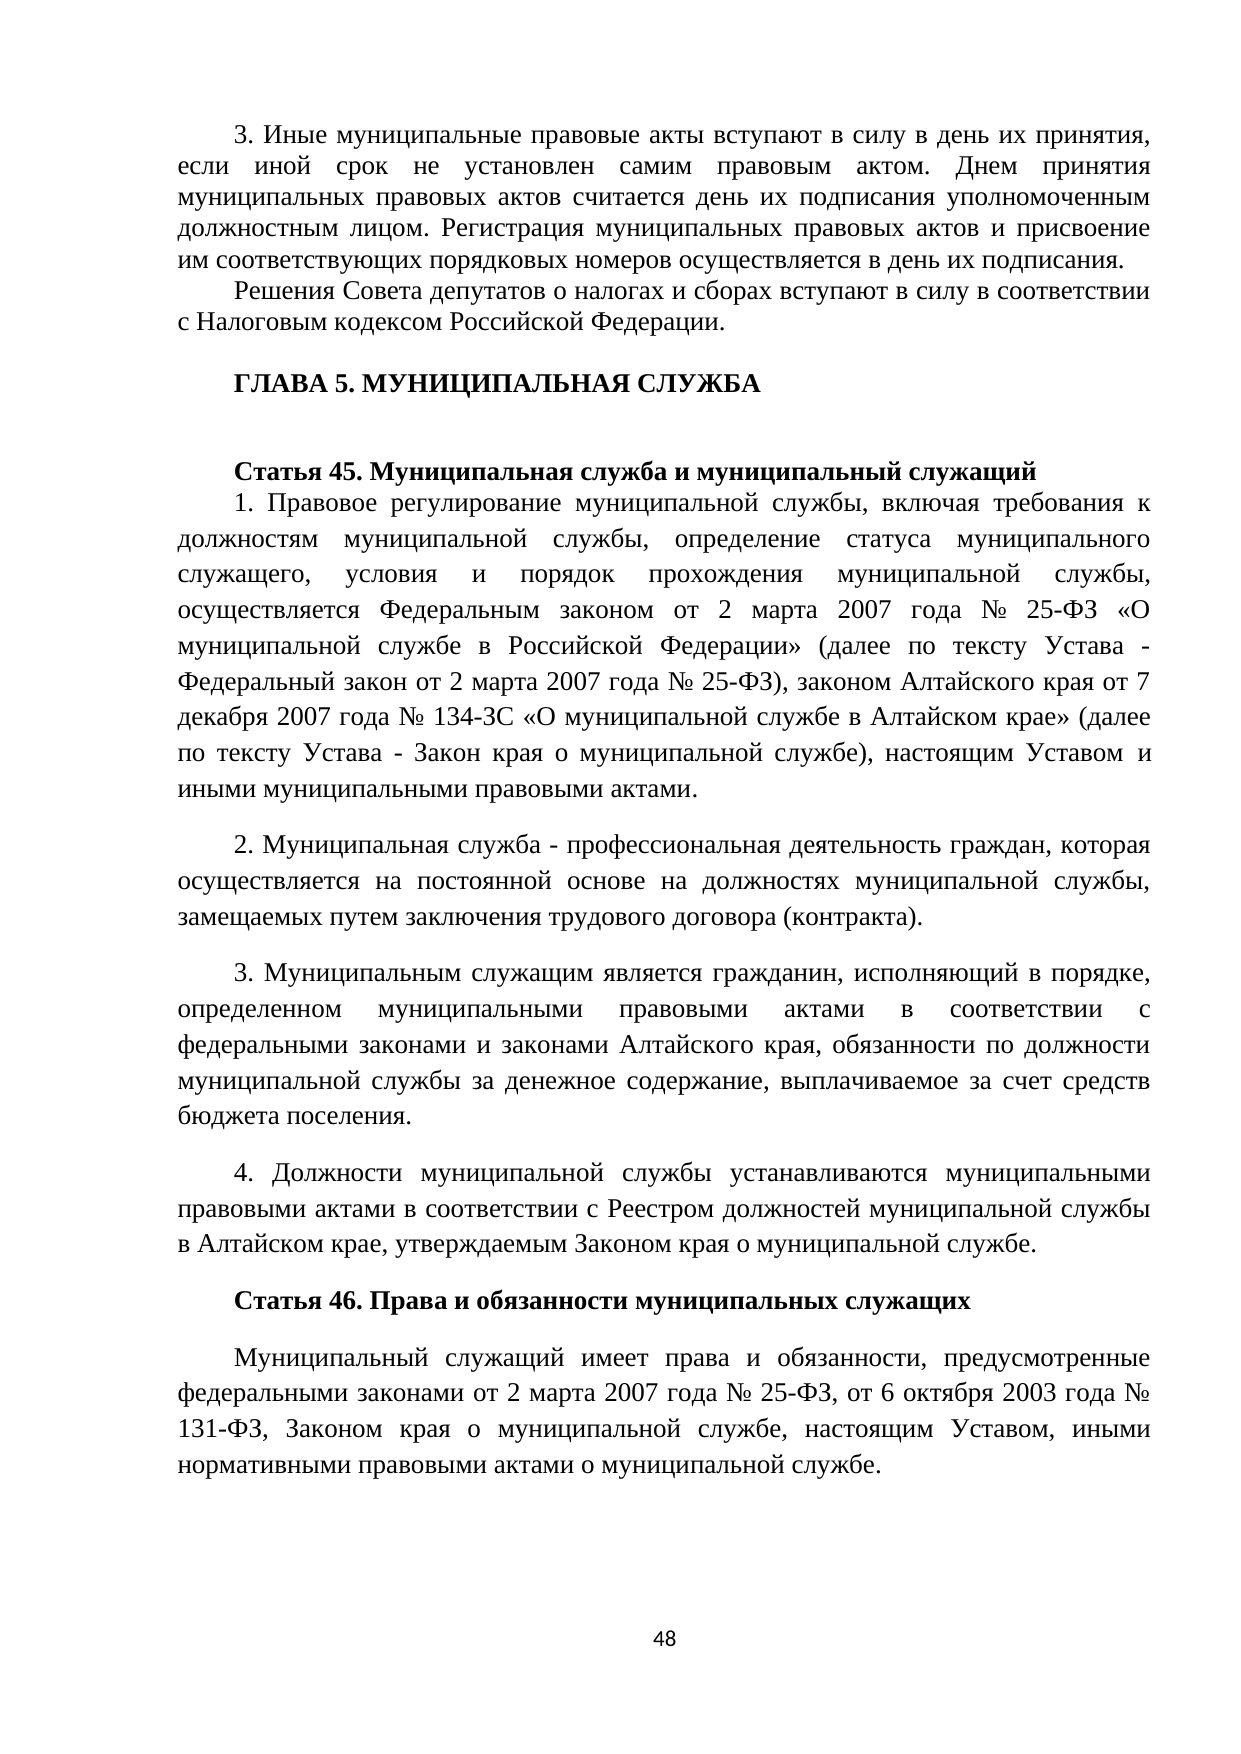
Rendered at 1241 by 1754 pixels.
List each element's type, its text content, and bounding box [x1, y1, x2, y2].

text Муниципальный служащий имеет права и обязанности, предусмотренные федеральными законами от 2 марта 2007 года № 25-ФЗ, от 6 октября 2003 года № 131-ФЗ, Законом края о муниципальной службе, настоящим Уставом, иными нормативными правовыми актами о муниципальной службе. [177, 1341, 1152, 1479]
text 3. Муниципальным служащим является гражданин, исполняющий в порядке, определенном муниципальными правовыми актами в соответствии с федеральными законами и законами Алтайского края, обязанности по должности муниципальной службы за денежное содержание, выплачиваемое за счет средств бюджета поселения. [177, 957, 1152, 1131]
text 3. Иные муниципальные правовые акты вступают в силу в день их принятия, если иной срок не установлен самим правовым актом. Днем принятия муниципальных правовых актов считается день их подписания уполномоченным должностным лицом. Регистрация муниципальных правовых актов и присвоение им соответствующих порядковых номеров осуществляется в день их подписания. [177, 118, 1152, 274]
subtitle ГЛАВА 5. МУНИЦИПАЛЬНАЯ СЛУЖБА [177, 367, 1152, 398]
text Решения Совета депутатов о налогах и сборах вступают в силу в соответствии с Налоговым кодексом Российской Федерации. [177, 274, 1152, 336]
text Статья 46. Права и обязанности муниципальных служащих [177, 1284, 1152, 1315]
text 1. Правовое регулирование муниципальной службы, включая требования к должностям муниципальной службы, определение статуса муниципального служащего, условия и порядок прохождения муниципальной службы, осуществляется Федеральным законом от 2 марта 2007 года № 25-ФЗ «О муниципальной службе в Российской Федерации» (далее по тексту Устава - Федеральный закон от 2 марта 2007 года № 25-ФЗ), законом Алтайского края от 7 декабря 2007 года № 134-ЗС «О муниципальной службе в Алтайском крае» (далее по тексту Устава - Закон края о муниципальной службе), настоящим Уставом и иными муниципальными правовыми актами. [177, 486, 1152, 803]
text 2. Муниципальная служба - профессиональная деятельность граждан, которая осуществляется на постоянной основе на должностях муниципальной службы, замещаемых путем заключения трудового договора (контракта). [177, 828, 1152, 931]
subtitle Статья 45. Муниципальная служба и муниципальный служащий [177, 455, 1152, 486]
text 4. Должности муниципальной службы устанавливаются муниципальными правовыми актами в соответствии с Реестром должностей муниципальной службы в Алтайском крае, утверждаемым Законом края о муниципальной службе. [177, 1156, 1152, 1259]
